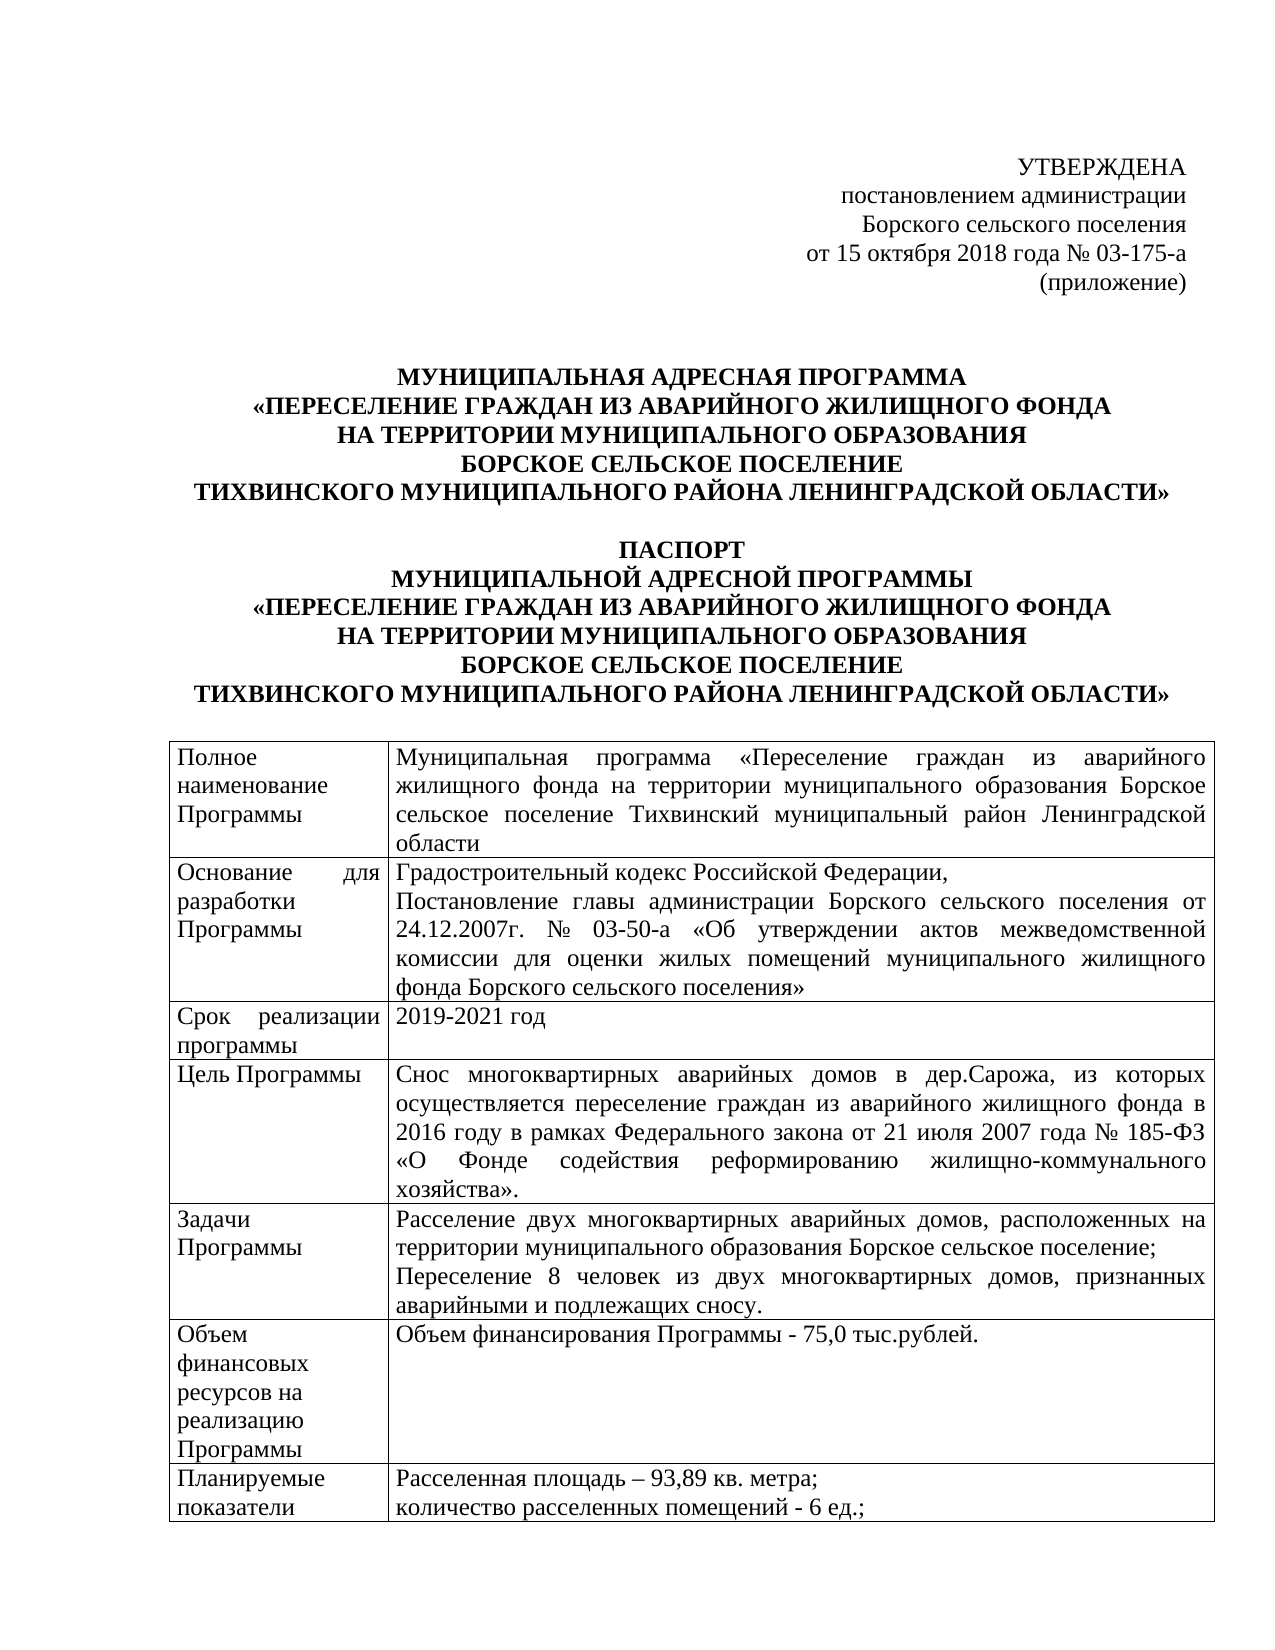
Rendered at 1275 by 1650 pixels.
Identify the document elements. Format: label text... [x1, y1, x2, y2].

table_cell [170, 1464, 388, 1521]
text НА ТЕРРИТОРИИ МУНИЦИПАЛЬНОГО ОБРАЗОВАНИЯ [177, 621, 1186, 650]
text (приложение) [177, 267, 1186, 295]
table_cell Основание для разработки Программы [170, 858, 388, 1001]
table_header #G0Полное наименование Программы [170, 742, 388, 857]
text ТИХВИНСКОГО МУНИЦИПАЛЬНОГО РАЙОНА ЛЕНИНГРАДСКОЙ ОБЛАСТИ» [177, 477, 1186, 506]
table_cell Расселение двух многоквартирных аварийных домов, расположенных на территории муниципального образования Борское сельское поселение; Переселение 8 человек из двух многоквартирных домов, признанных аварийными и подлежащих сносу. [389, 1204, 1214, 1319]
text БОРСКОЕ СЕЛЬСКОЕ ПОСЕЛЕНИЕ [177, 650, 1186, 679]
table_cell Задачи Программы [170, 1204, 388, 1319]
table_cell 2019-2021 год [389, 1002, 1214, 1059]
text постановлением администрации [177, 180, 1186, 209]
table_cell Градостроительный кодекс Российской Федерации, Постановление главы администрации Борского сельского поселения от 24.12.2007г. № 03-50-а «Об утверждении актов межведомственной комиссии для оценки жилых помещений муниципального жилищного фонда Борского сельского поселения» [389, 858, 1214, 1001]
table_cell Цель Программы [170, 1060, 388, 1203]
table_header Муниципальная программа «Переселение граждан из аварийного жилищного фонда на территории муниципального образования Борское сельское поселение Тихвинский муниципальный район Ленинградской области [389, 742, 1214, 857]
text ПАСПОРТ [177, 535, 1186, 564]
text МУНИЦИПАЛЬНАЯ АДРЕСНАЯ ПРОГРАММА [177, 362, 1186, 391]
text Борского сельского поселения [177, 209, 1186, 238]
text МУНИЦИПАЛЬНОЙ АДРЕСНОЙ ПРОГРАММЫ [177, 564, 1186, 592]
text «ПЕРЕСЕЛЕНИЕ ГРАЖДАН ИЗ АВАРИЙНОГО ЖИЛИЩНОГО ФОНДА [177, 592, 1186, 621]
text ТИХВИНСКОГО МУНИЦИПАЛЬНОГО РАЙОНА ЛЕНИНГРАДСКОЙ ОБЛАСТИ» [177, 679, 1186, 707]
text «ПЕРЕСЕЛЕНИЕ ГРАЖДАН ИЗ АВАРИЙНОГО ЖИЛИЩНОГО ФОНДА [177, 391, 1186, 420]
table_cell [389, 1464, 1214, 1521]
table_cell Объем финансовых ресурсов на реализацию Программы [170, 1320, 388, 1463]
text НА ТЕРРИТОРИИ МУНИЦИПАЛЬНОГО ОБРАЗОВАНИЯ [177, 420, 1186, 449]
text УТВЕРЖДЕНА [177, 152, 1186, 180]
table_cell Срок реализации программы [170, 1002, 388, 1059]
table_cell Снос многоквартирных аварийных домов в дер.Сарожа, из которых осуществляется переселение граждан из аварийного жилищного фонда в 2016 году в рамках Федерального закона от 21 июля 2007 года № 185-ФЗ «О Фонде содействия реформированию жилищно-коммунального хозяйства». [389, 1060, 1214, 1203]
table_cell Объем финансирования Программы - 75,0 тыс.рублей. [389, 1320, 1214, 1463]
text от 15 октября 2018 года № 03-175-а [177, 238, 1186, 267]
text БОРСКОЕ СЕЛЬСКОЕ ПОСЕЛЕНИЕ [177, 449, 1186, 477]
